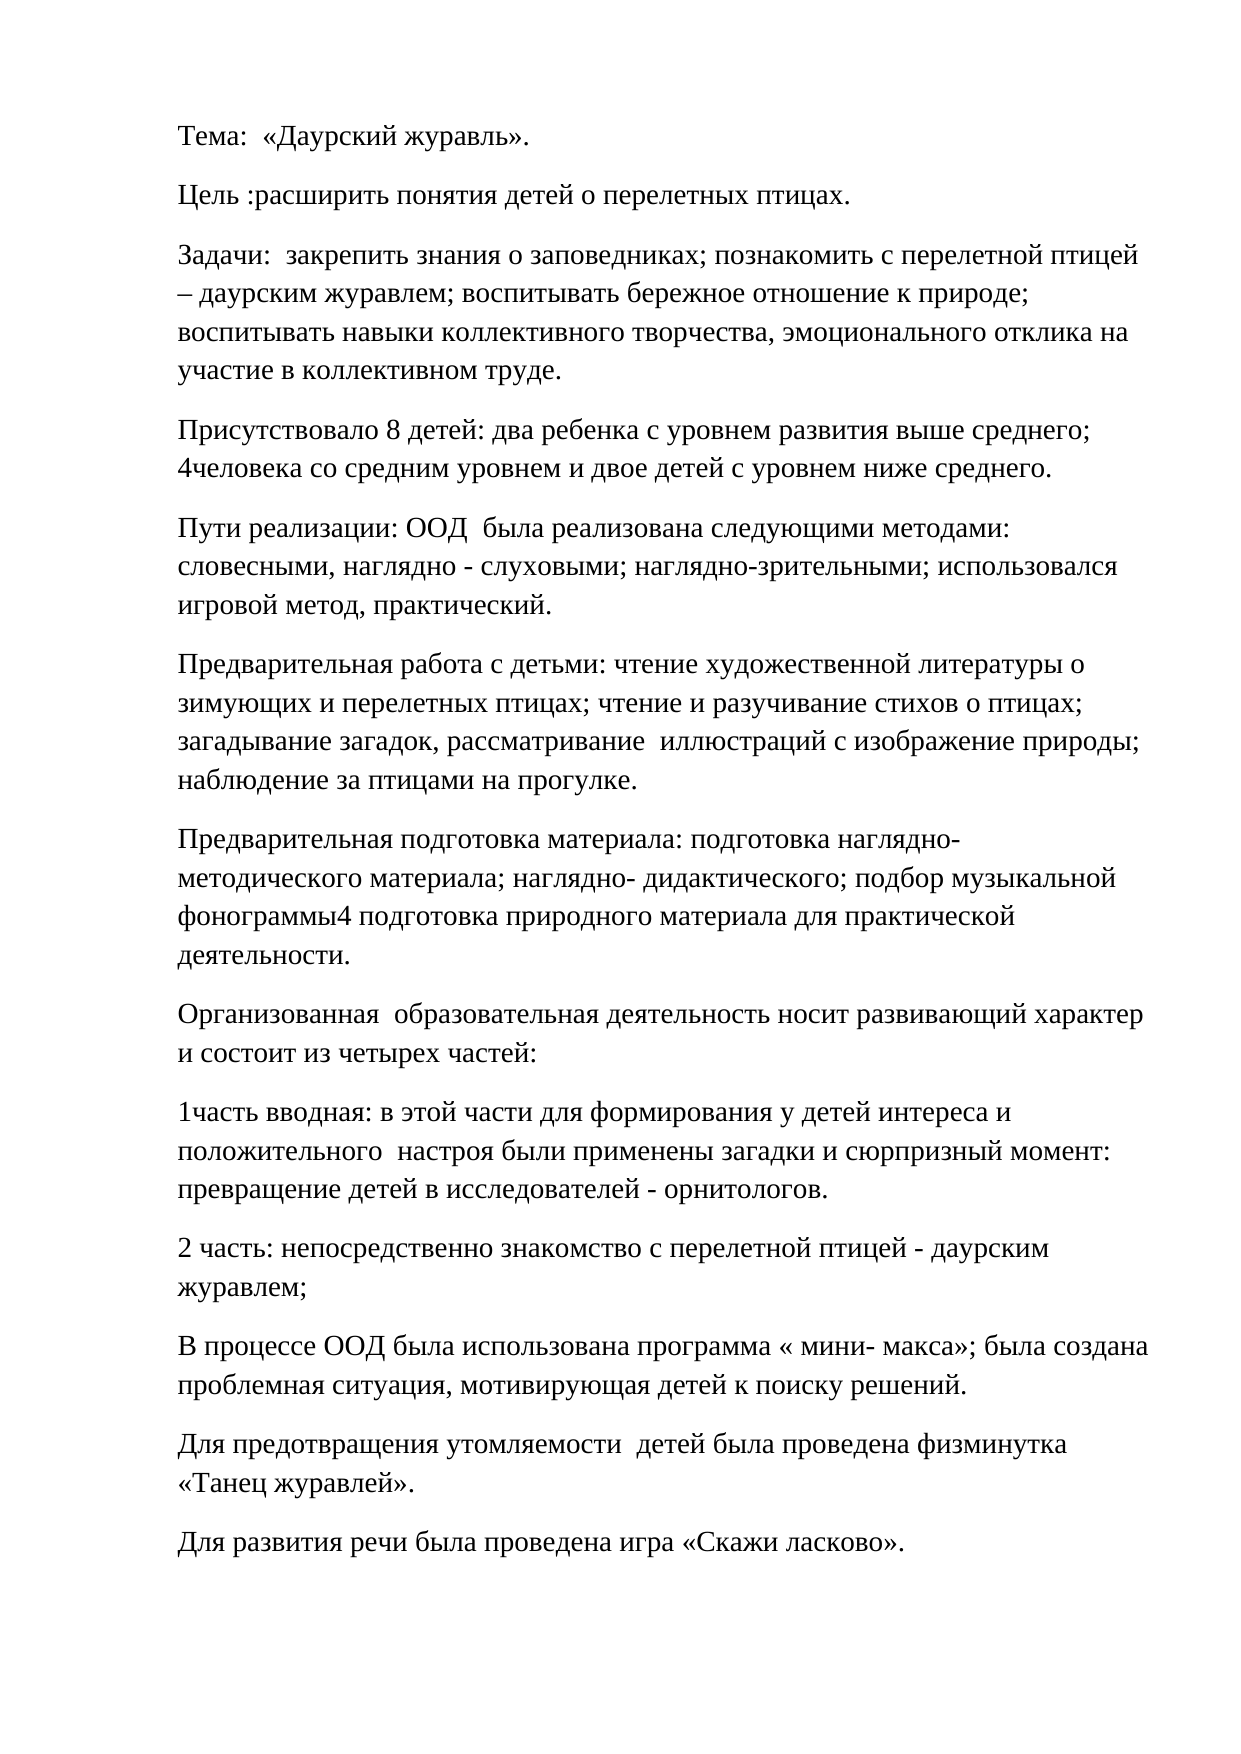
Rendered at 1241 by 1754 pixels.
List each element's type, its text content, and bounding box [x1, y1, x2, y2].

text Задачи: закрепить знания о заповедниках; познакомить с перелетной птицей – даурским журавлем; воспитывать бережное отношение к природе; воспитывать навыки коллективного творчества, эмоционального отклика на участие в коллективном труде. [177, 237, 1152, 386]
text 2 часть: непосредственно знакомство с перелетной птицей - даурским журавлем; [177, 1231, 1152, 1303]
text Для предотвращения утомляемости детей была проведена физминутка «Танец журавлей». [177, 1426, 1152, 1498]
text Организованная образовательная деятельность носит развивающий характер и состоит из четырех частей: [177, 996, 1152, 1068]
text Предварительная работа с детьми: чтение художественной литературы о зимующих и перелетных птицах; чтение и разучивание стихов о птицах; загадывание загадок, рассматривание иллюстраций с изображение природы; наблюдение за птицами на прогулке. [177, 646, 1152, 795]
text Пути реализации: ООД была реализована следующими методами: словесными, наглядно - слуховыми; наглядно-зрительными; использовался игровой метод, практический. [177, 510, 1152, 620]
text В процессе ООД была использована программа « мини- макса»; была создана проблемная ситуация, мотивирующая детей к поиску решений. [177, 1328, 1152, 1401]
text Предварительная подготовка материала: подготовка наглядно- методического материала; наглядно- дидактического; подбор музыкальной фонограммы4 подготовка природного материала для практической деятельности. [177, 821, 1152, 970]
text 1часть вводная: в этой части для формирования у детей интереса и положительного настроя были применены загадки и сюрпризный момент: превращение детей в исследователей - орнитологов. [177, 1094, 1152, 1205]
text Тема: «Даурский журавль». [177, 118, 1152, 152]
text Присутствовало 8 детей: два ребенка с уровнем развития выше среднего; 4человека со средним уровнем и двое детей с уровнем ниже среднего. [177, 412, 1152, 484]
text Цель :расширить понятия детей о перелетных птицах. [177, 177, 1152, 211]
text Для развития речи была проведена игра «Скажи ласково». [177, 1524, 1152, 1558]
